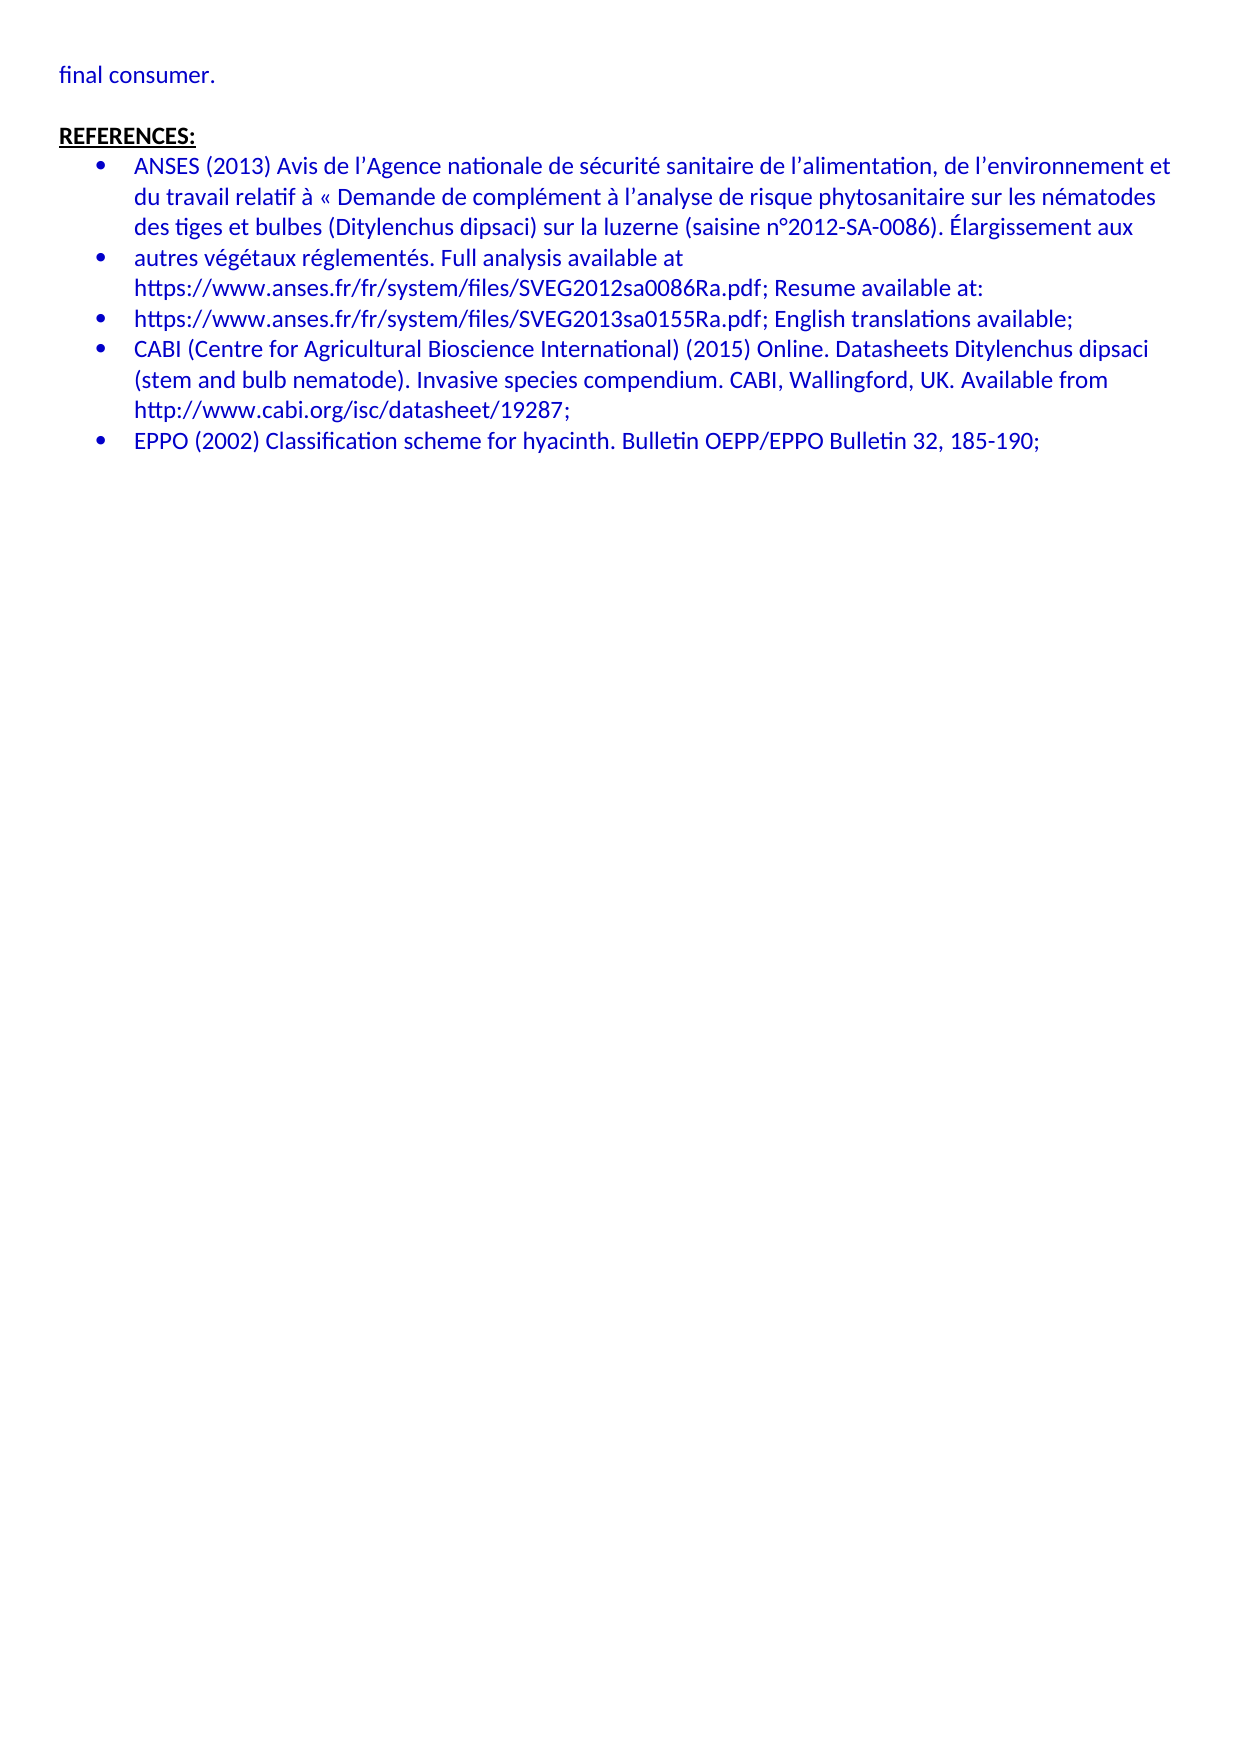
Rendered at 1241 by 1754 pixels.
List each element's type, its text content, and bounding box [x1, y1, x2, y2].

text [59, 59, 1181, 151]
list https://www.anses.fr/fr/system/files/SVEG2013sa0155Ra.pdf; English translations available; [96, 303, 1181, 334]
list EPPO (2002) Classification scheme for hyacinth. Bulletin OEPP/EPPO Bulletin 32, 185-190; [96, 425, 1181, 456]
list CABI (Centre for Agricultural Bioscience International) (2015) Online. Datasheets Ditylenchus dipsaci (stem and bulb nematode). Invasive species compendium. CABI, Wallingford, UK. Available from http://www.cabi.org/isc/datasheet/19287; [96, 334, 1181, 425]
list autres végétaux réglementés. Full analysis available at https://www.anses.fr/fr/system/files/SVEG2012sa0086Ra.pdf; Resume available at: [96, 242, 1181, 303]
list ANSES (2013) Avis de l’Agence nationale de sécurité sanitaire de l’alimentation, de l’environnement et du travail relatif à « Demande de complément à l’analyse de risque phytosanitaire sur les nématodes des tiges et bulbes (Ditylenchus dipsaci) sur la luzerne (saisine n°2012-SA-0086). Élargissement aux [96, 151, 1181, 242]
